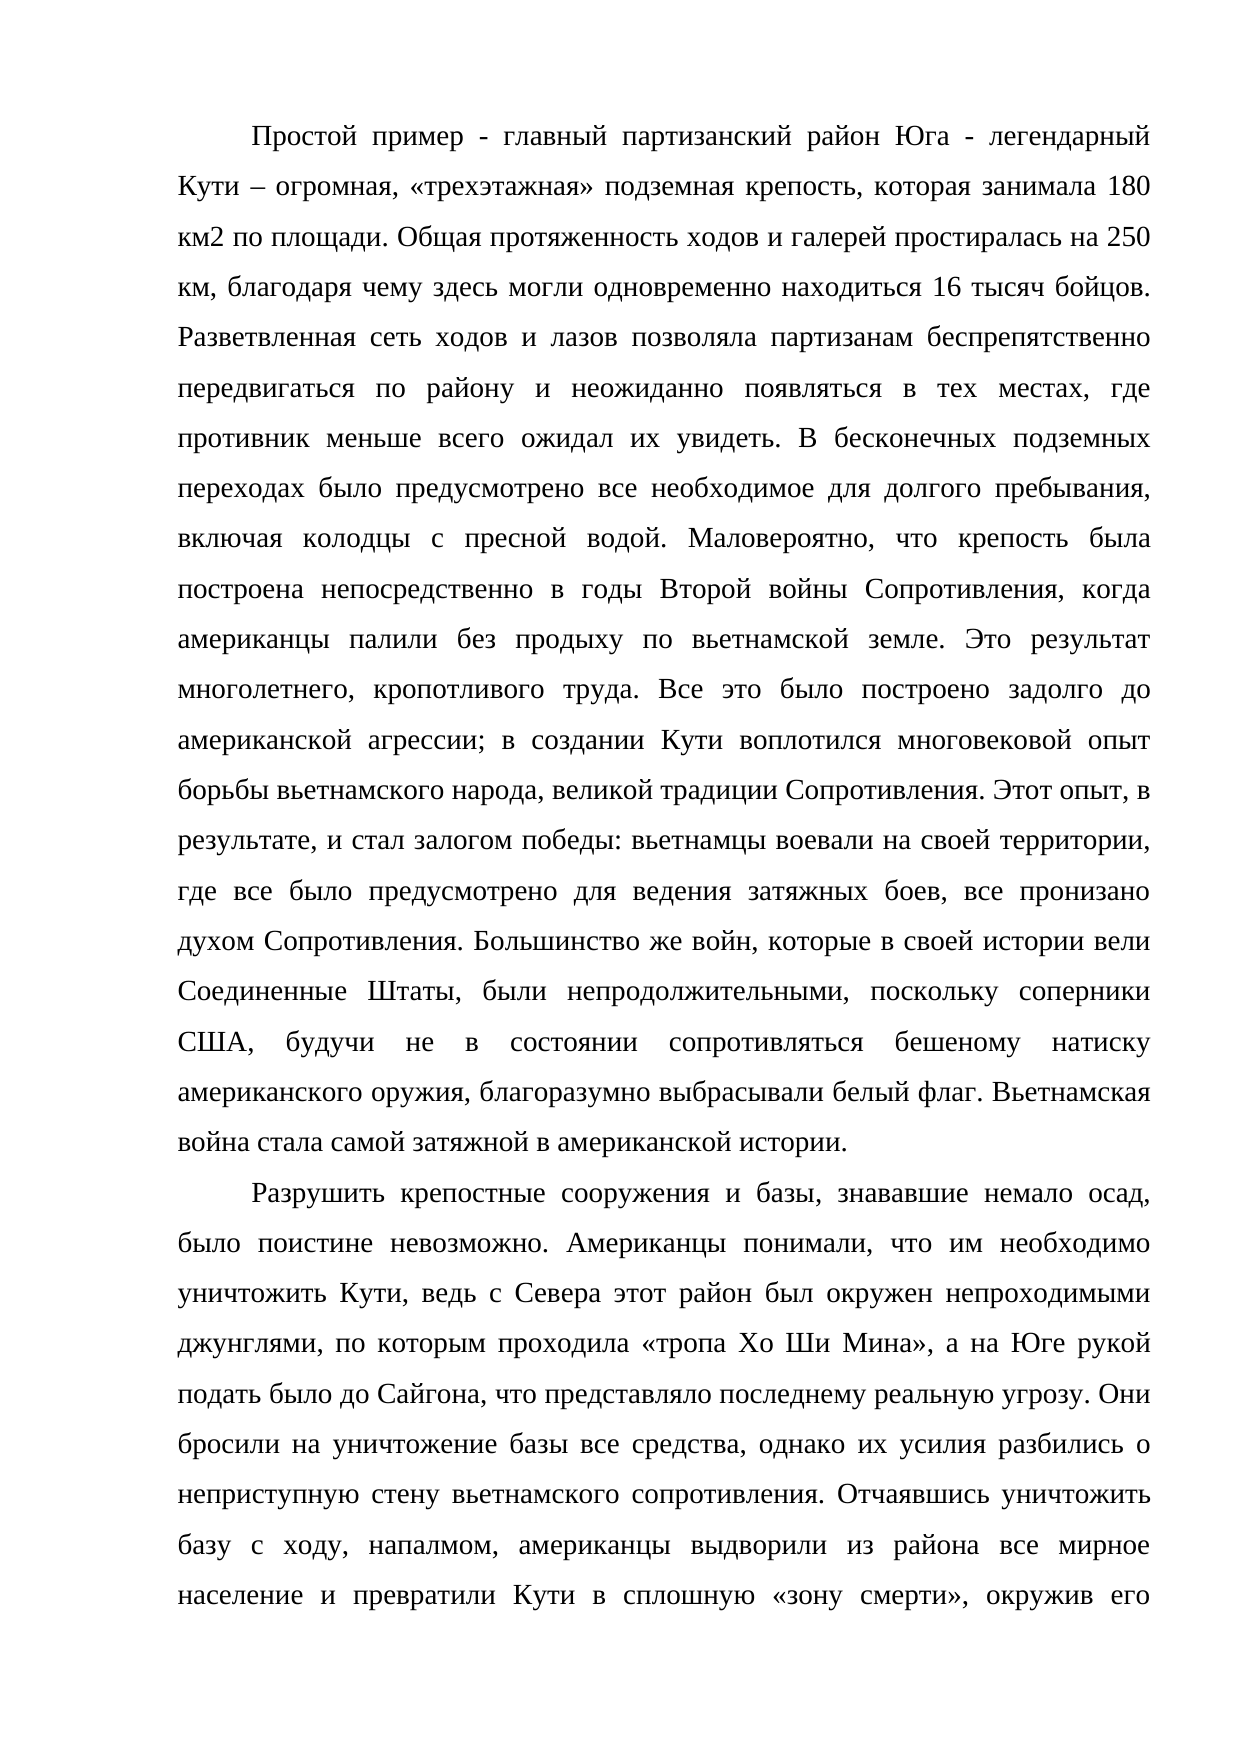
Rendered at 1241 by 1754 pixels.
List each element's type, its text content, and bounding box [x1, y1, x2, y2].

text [177, 1175, 1152, 1611]
text Простой пример - главный партизанский район Юга - легендарный Кути – огромная, «трехэтажная» подземная крепость, которая занимала 180 км2 по площади. Общая протяженность ходов и галерей простиралась на , благодаря чему здесь могли одновременно находиться 16 тысяч бойцов. Разветвленная сеть ходов и лазов позволяла партизанам беспрепятственно передвигаться по району и неожиданно появляться в тех местах, где противник меньше всего ожидал их увидеть. В бесконечных подземных переходах было предусмотрено все необходимое для долгого пребывания, включая колодцы с пресной водой. Маловероятно, что крепость была построена непосредственно в годы Второй войны Сопротивления, когда американцы палили без продыху по вьетнамской земле. Это результат многолетнего, кропотливого труда. Все это было построено задолго до американской агрессии; в создании Кути воплотился многовековой опыт борьбы вьетнамского народа, великой традиции Сопротивления. Этот опыт, в результате, и стал залогом победы: вьетнамцы воевали на своей территории, где все было предусмотрено для ведения затяжных боев, все пронизано духом Сопротивления. Большинство же войн, которые в своей истории вели Соединенные Штаты, были непродолжительными, поскольку соперники США, будучи не в состоянии сопротивляться бешеному натиску американского оружия, благоразумно выбрасывали белый флаг. Вьетнамская война стала самой затяжной в американской истории. [177, 118, 1152, 1158]
